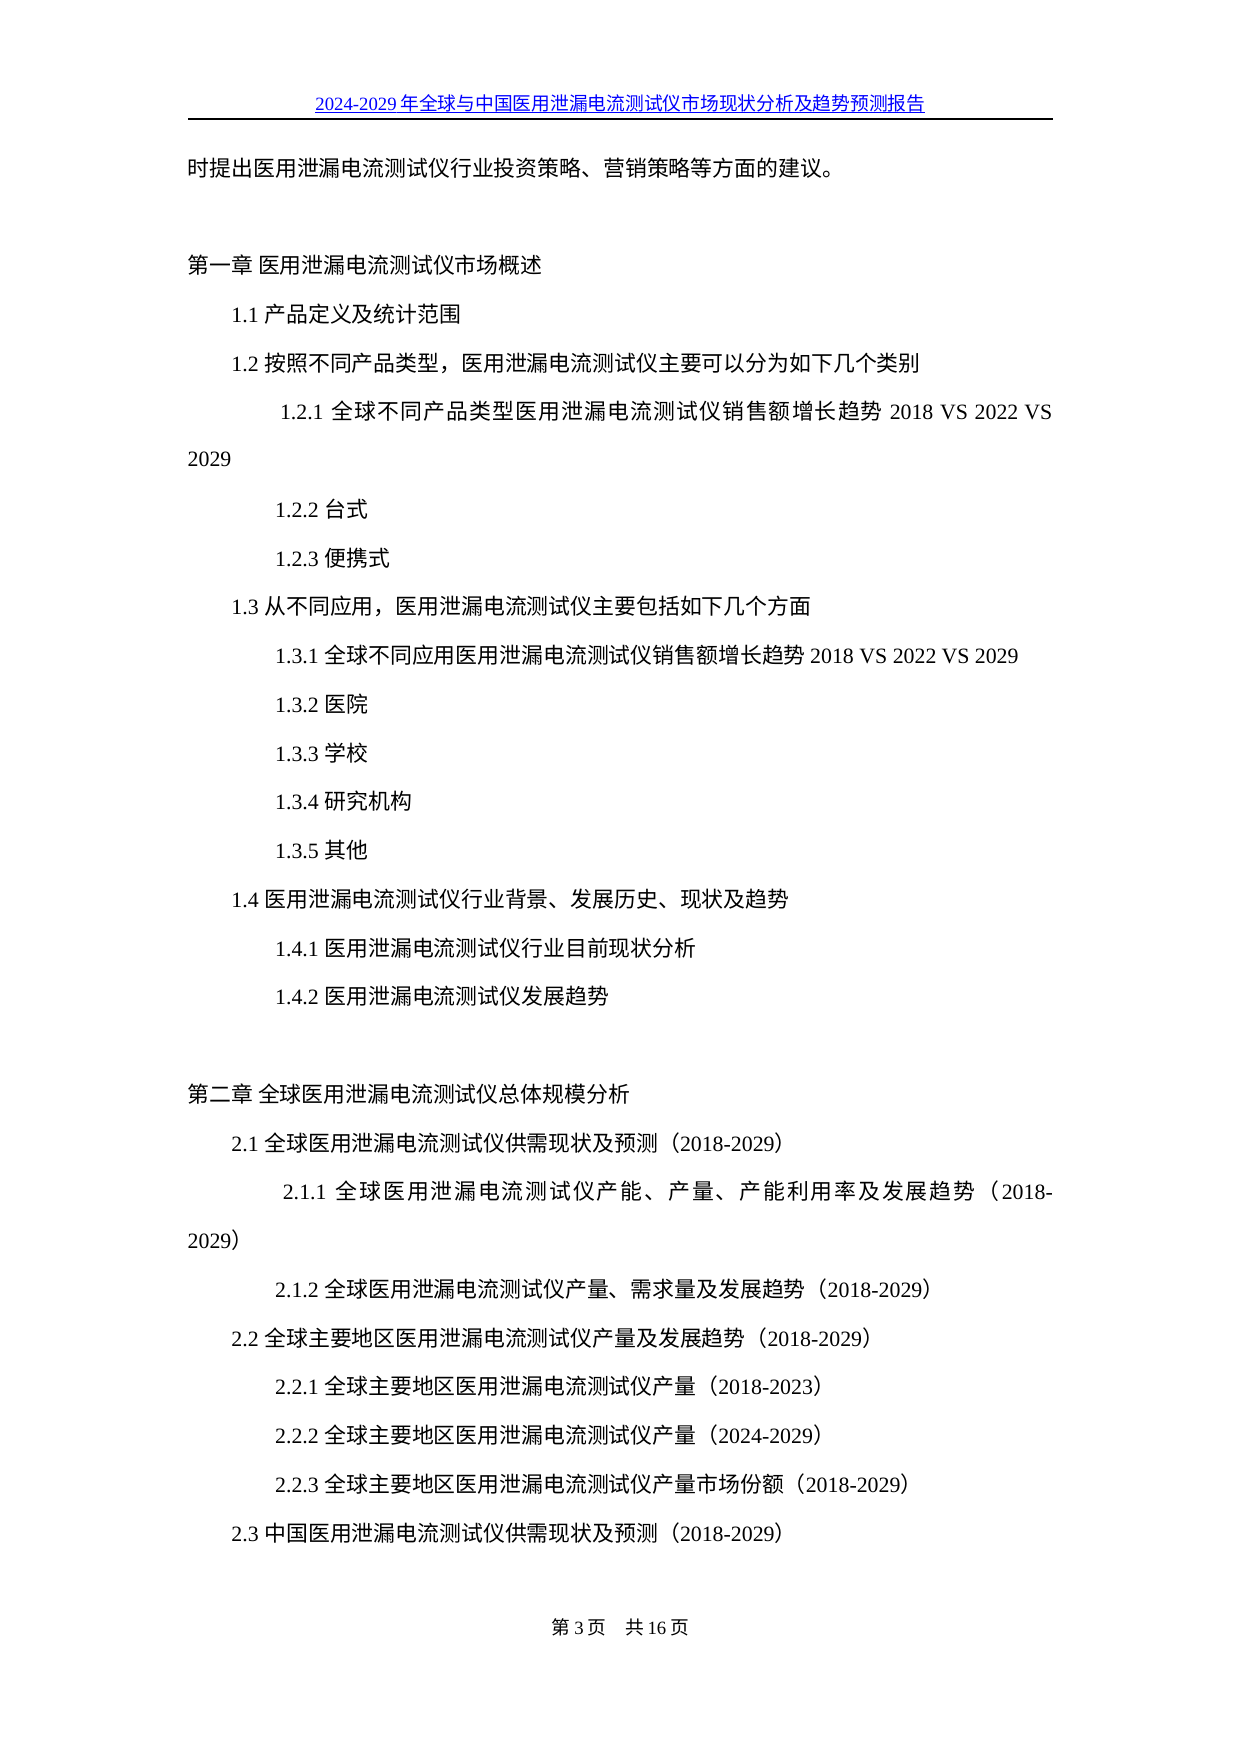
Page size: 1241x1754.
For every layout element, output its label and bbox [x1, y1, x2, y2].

text [187, 150, 1053, 1548]
